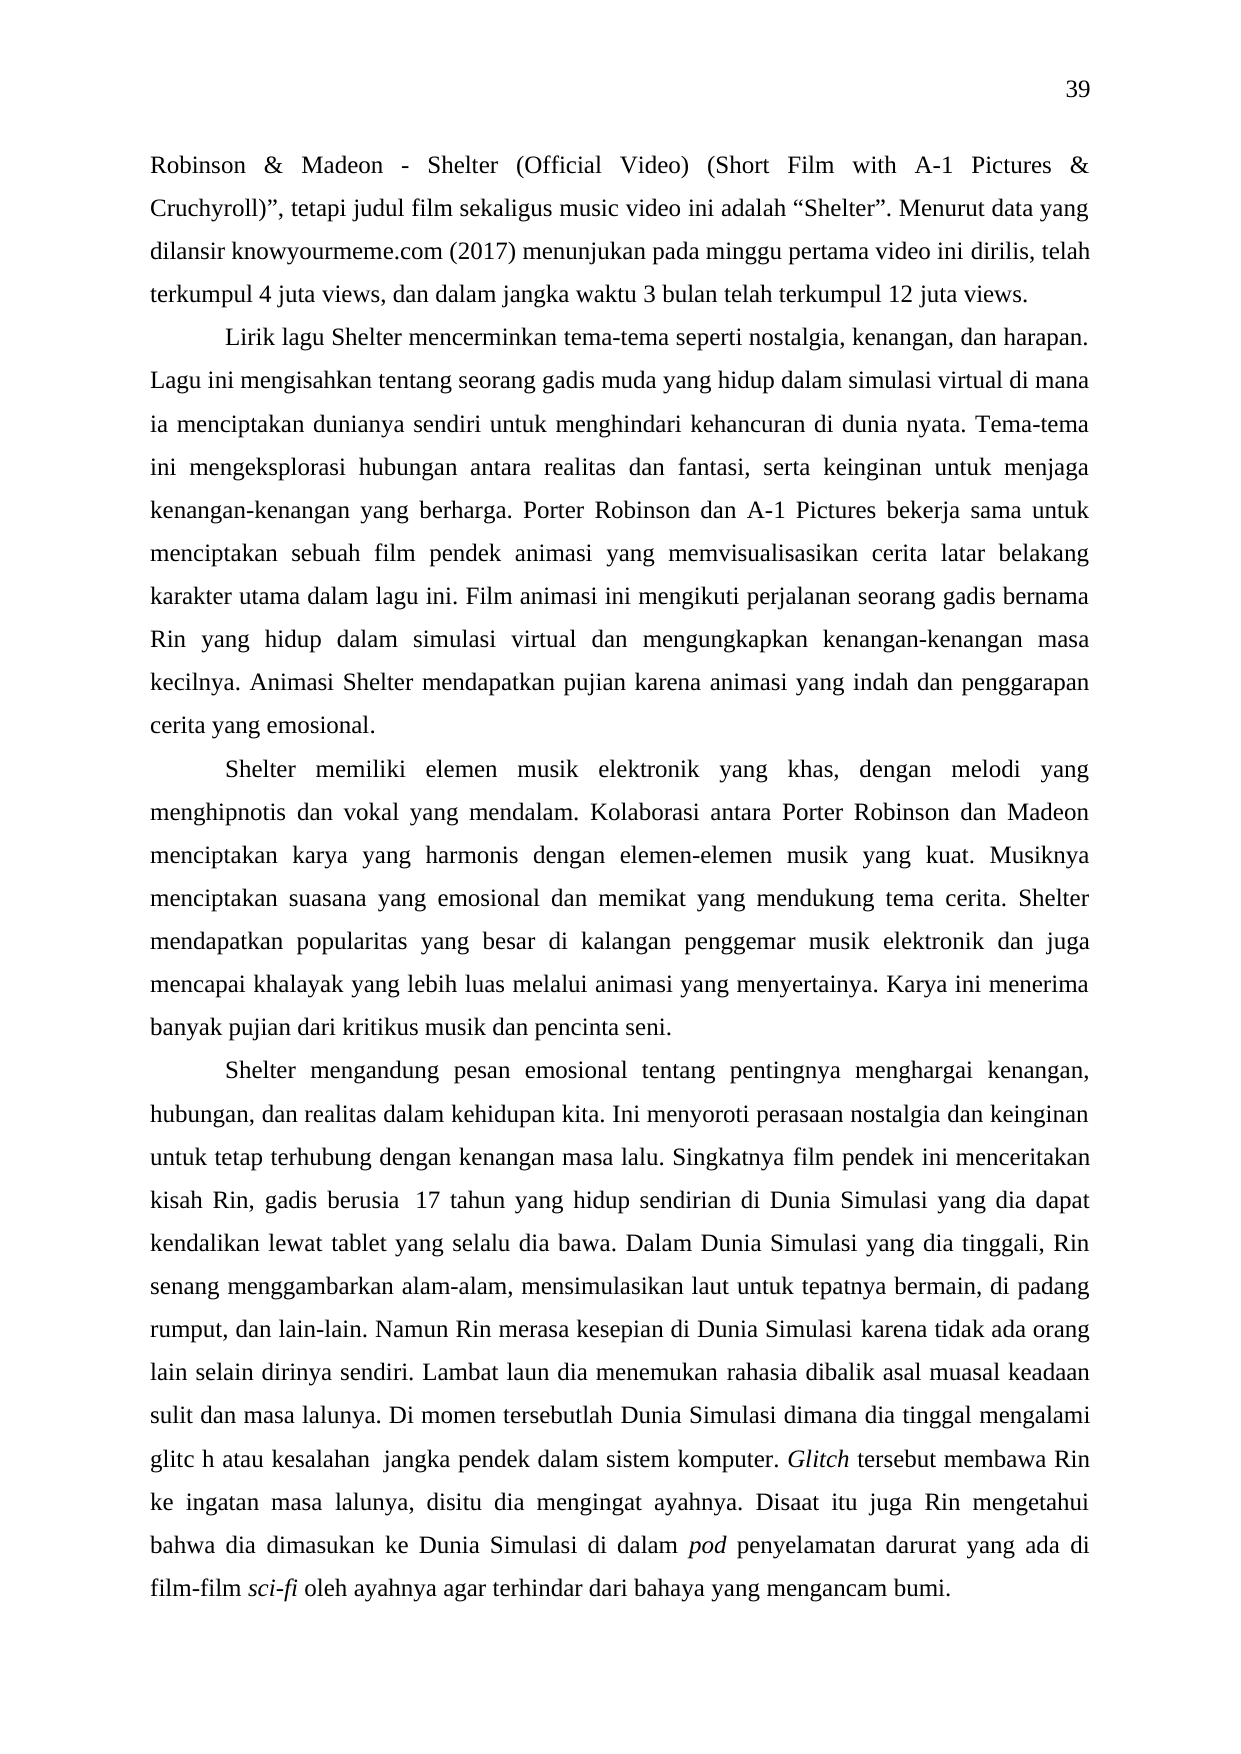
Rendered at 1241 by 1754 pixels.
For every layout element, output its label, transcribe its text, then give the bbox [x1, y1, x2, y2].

text Lirik lagu Shelter mencerminkan tema-tema seperti nostalgia, kenangan, dan harapan. Lagu ini mengisahkan tentang seorang gadis muda yang hidup dalam simulasi virtual di mana ia menciptakan dunianya sendiri untuk menghindari kehancuran di dunia nyata. Tema-tema ini mengeksplorasi hubungan antara realitas dan fantasi, serta keinginan untuk menjaga kenangan-kenangan yang berharga. Porter Robinson dan A-1 Pictures bekerja sama untuk menciptakan sebuah film pendek animasi yang memvisualisasikan cerita latar belakang karakter utama dalam lagu ini. Film animasi ini mengikuti perjalanan seorang gadis bernama Rin yang hidup dalam simulasi virtual dan mengungkapkan kenangan-kenangan masa kecilnya. Animasi Shelter mendapatkan pujian karena animasi yang indah dan penggarapan cerita yang emosional. [150, 322, 1090, 739]
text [150, 150, 1090, 308]
text Shelter memiliki elemen musik elektronik yang khas, dengan melodi yang menghipnotis dan vokal yang mendalam. Kolaborasi antara Porter Robinson dan Madeon menciptakan karya yang harmonis dengan elemen-elemen musik yang kuat. Musiknya menciptakan suasana yang emosional dan memikat yang mendukung tema cerita. Shelter mendapatkan popularitas yang besar di kalangan penggemar musik elektronik dan juga mencapai khalayak yang lebih luas melalui animasi yang menyertainya. Karya ini menerima banyak pujian dari kritikus musik dan pencinta seni. [150, 754, 1090, 1041]
text Shelter mengandung pesan emosional tentang pentingnya menghargai kenangan, hubungan, dan realitas dalam kehidupan kita. Ini menyoroti perasaan nostalgia dan keinginan untuk tetap terhubung dengan kenangan masa lalu. Singkatnya film pendek ini menceritakan kisah Rin, gadis berusia 17 tahun yang hidup sendirian di Dunia Simulasi yang dia dapat kendalikan lewat tablet yang selalu dia bawa. Dalam Dunia Simulasi yang dia tinggali, Rin senang menggambarkan alam-alam, mensimulasikan laut untuk tepatnya bermain, di padang rumput, dan lain-lain. Namun Rin merasa kesepian di Dunia Simulasi karena tidak ada orang lain selain dirinya sendiri. Lambat laun dia menemukan rahasia dibalik asal muasal keadaan sulit dan masa lalunya. Di momen tersebutlah Dunia Simulasi dimana dia tinggal mengalami glitc h atau kesalahan jangka pendek dalam sistem komputer. Glitch tersebut membawa Rin ke ingatan masa lalunya, disitu dia mengingat ayahnya. Disaat itu juga Rin mengetahui bahwa dia dimasukan ke Dunia Simulasi di dalam pod penyelamatan darurat yang ada di film-film sci-fi oleh ayahnya agar terhindar dari bahaya yang mengancam bumi. [150, 1056, 1090, 1602]
